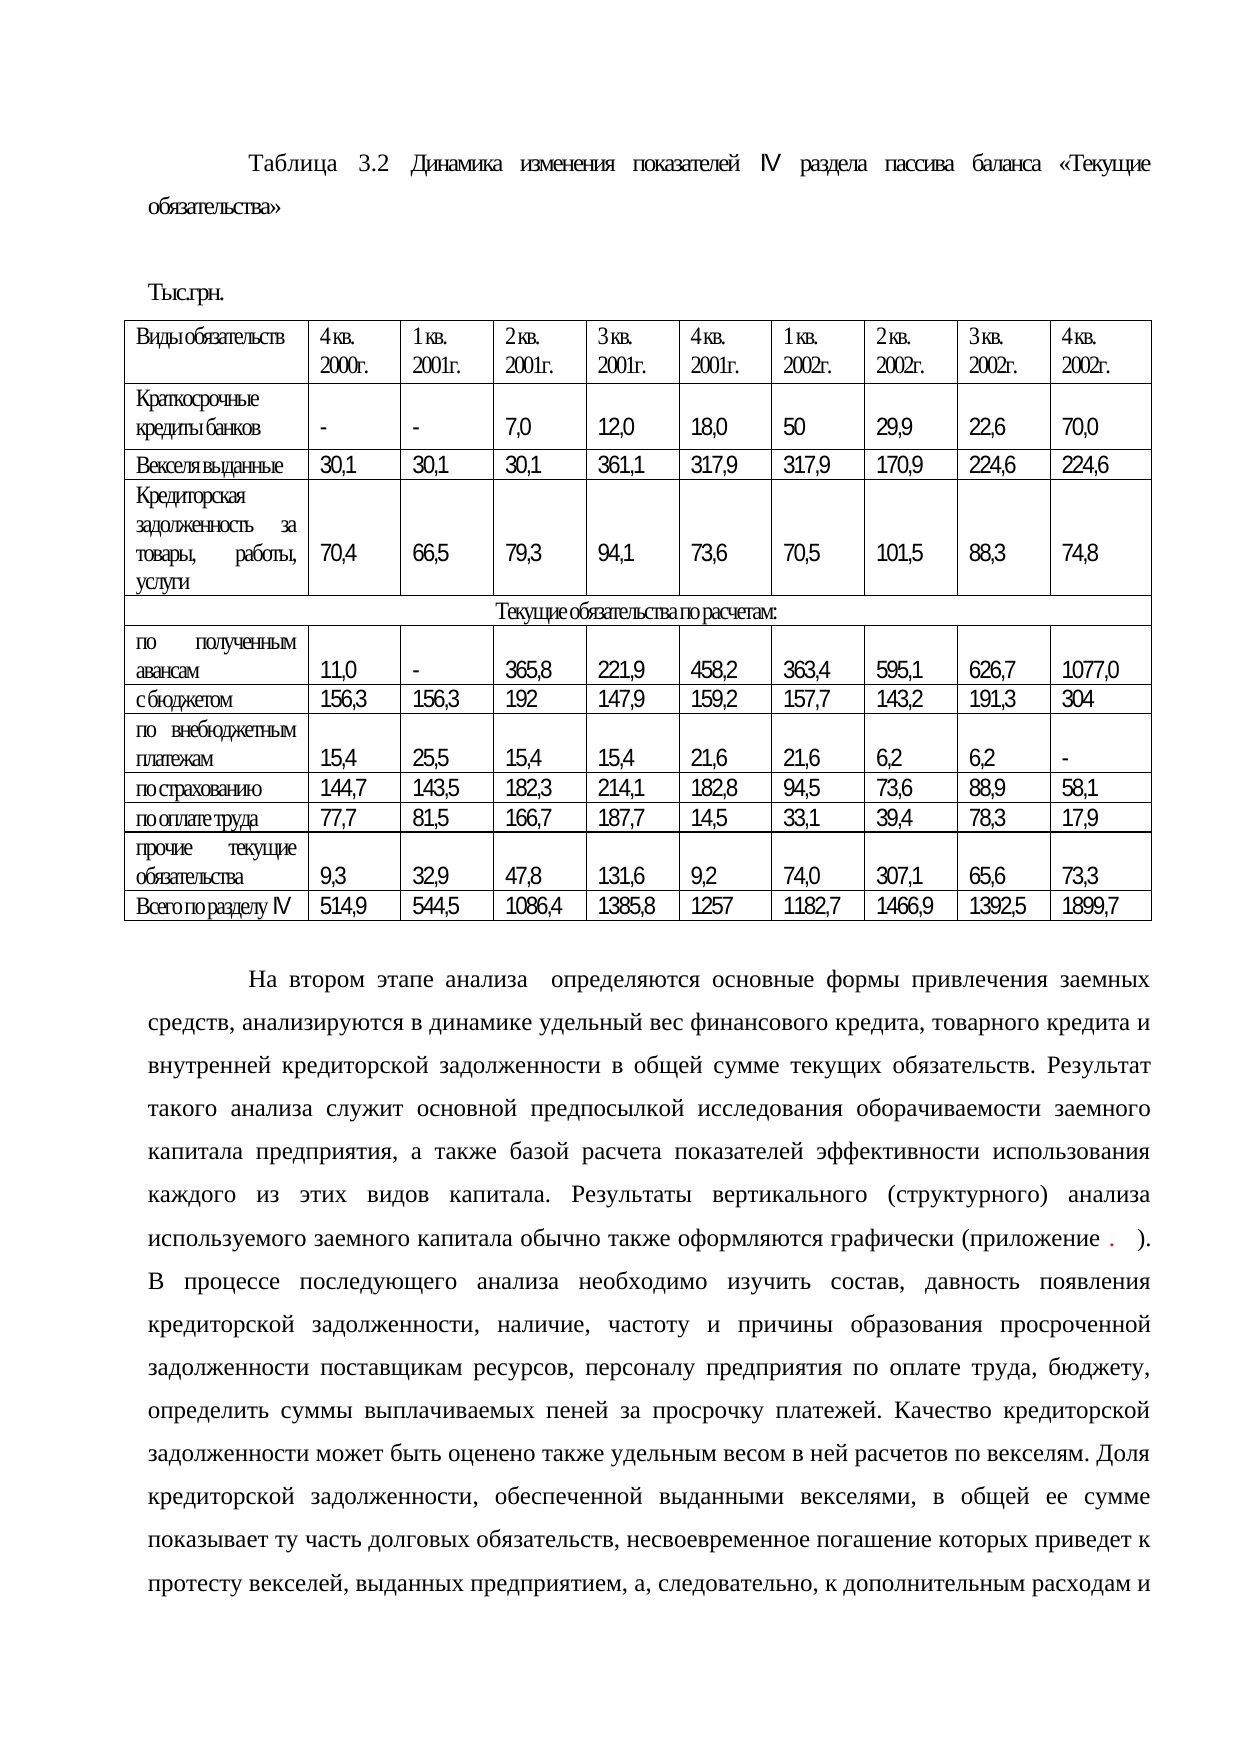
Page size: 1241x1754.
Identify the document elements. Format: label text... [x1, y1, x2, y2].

table_header 3 кв. 2002г. [958, 321, 1050, 382]
table_cell Векселя выданные [125, 450, 308, 479]
text Тыс.грн. [148, 234, 1152, 306]
table_header 1 кв. 2001г. [401, 321, 493, 382]
table_cell 1086,4 [494, 891, 586, 920]
table_cell Всего по разделу IV [125, 891, 308, 920]
table_cell 18,0 [680, 384, 771, 449]
table_cell 224,6 [1051, 450, 1151, 479]
table_cell 1392,5 [958, 891, 1050, 920]
table_cell по страхованию [125, 773, 308, 802]
table_cell 32,9 [401, 833, 493, 890]
table_cell - [309, 384, 400, 449]
table_cell 30,1 [309, 450, 400, 479]
table_header 3 кв. 2001г. [587, 321, 679, 382]
table_cell 1385,8 [587, 891, 679, 920]
table_cell 88,9 [958, 773, 1050, 802]
table_cell 70,4 [309, 480, 400, 595]
table_cell 73,3 [1051, 833, 1151, 890]
table_cell 224,6 [958, 450, 1050, 479]
table_cell Краткосрочные кредиты банков [125, 384, 308, 449]
table_header 4 кв. 2001г. [680, 321, 771, 382]
table_cell 22,6 [958, 384, 1050, 449]
text Таблица 3.2 Динамика изменения показателей IV раздела пассива баланса «Текущие обязательства» [148, 148, 1152, 220]
table_cell 73,6 [680, 480, 771, 595]
table_cell 70,0 [1051, 384, 1151, 449]
table_cell 14,5 [680, 803, 771, 831]
table_cell 1257 [680, 891, 771, 920]
table_cell 70,5 [772, 480, 864, 595]
table_cell - [1051, 714, 1151, 772]
table_cell 78,3 [958, 803, 1050, 831]
table_cell 159,2 [680, 685, 771, 713]
table_cell 58,1 [1051, 773, 1151, 802]
table_cell 21,6 [680, 714, 771, 772]
table_cell 88,3 [958, 480, 1050, 595]
table_cell 365,8 [494, 626, 586, 683]
table_cell Кредиторская задолженность за товары, работы, услуги [125, 480, 308, 595]
table_cell 25,5 [401, 714, 493, 772]
table_cell Текущие обязательства по расчетам: [125, 596, 1151, 625]
table_cell 363,4 [772, 626, 864, 683]
table_cell 147,9 [587, 685, 679, 713]
table_header 2 кв. 2002г. [865, 321, 957, 382]
table_cell 81,5 [401, 803, 493, 831]
table_cell 39,4 [865, 803, 957, 831]
table_cell 79,3 [494, 480, 586, 595]
table_cell 74,0 [772, 833, 864, 890]
table_cell 514,9 [309, 891, 400, 920]
table_cell 30,1 [401, 450, 493, 479]
table_cell 458,2 [680, 626, 771, 683]
table_cell 544,5 [401, 891, 493, 920]
table_cell 33,1 [772, 803, 864, 831]
table_cell 157,7 [772, 685, 864, 713]
table_cell 144,7 [309, 773, 400, 802]
table_cell 29,9 [865, 384, 957, 449]
table_cell 11,0 [309, 626, 400, 683]
table_cell 101,5 [865, 480, 957, 595]
table_cell 595,1 [865, 626, 957, 683]
table_cell 143,5 [401, 773, 493, 802]
table_cell с бюджетом [125, 685, 308, 713]
table_cell 21,6 [772, 714, 864, 772]
table_cell 166,7 [494, 803, 586, 831]
table_cell 214,1 [587, 773, 679, 802]
table_cell 77,7 [309, 803, 400, 831]
table_cell 50 [772, 384, 864, 449]
table_cell 187,7 [587, 803, 679, 831]
table_header Виды обязательств [125, 321, 308, 382]
table_cell 626,7 [958, 626, 1050, 683]
table_cell 156,3 [401, 685, 493, 713]
table_cell 94,1 [587, 480, 679, 595]
table_cell 304 [1051, 685, 1151, 713]
table_cell 361,1 [587, 450, 679, 479]
table_cell 131,6 [587, 833, 679, 890]
table_cell 9,2 [680, 833, 771, 890]
table_cell 221,9 [587, 626, 679, 683]
table_cell 6,2 [958, 714, 1050, 772]
table_cell 12,0 [587, 384, 679, 449]
table_cell 182,8 [680, 773, 771, 802]
table_cell 74,8 [1051, 480, 1151, 595]
table_cell 156,3 [309, 685, 400, 713]
table_cell по полученным авансам [125, 626, 308, 683]
table_cell 1899,7 [1051, 891, 1151, 920]
table_header 4 кв. 2000г. [309, 321, 400, 382]
table_cell 15,4 [494, 714, 586, 772]
table_cell 191,3 [958, 685, 1050, 713]
table_cell 182,3 [494, 773, 586, 802]
table_cell 1182,7 [772, 891, 864, 920]
table_cell по внебюджетным платежам [125, 714, 308, 772]
table_cell 15,4 [587, 714, 679, 772]
table_cell 7,0 [494, 384, 586, 449]
table_cell 6,2 [865, 714, 957, 772]
table_cell 94,5 [772, 773, 864, 802]
table_cell 47,8 [494, 833, 586, 890]
table_cell 192 [494, 685, 586, 713]
table_cell 1466,9 [865, 891, 957, 920]
table_cell 170,9 [865, 450, 957, 479]
table_cell 143,2 [865, 685, 957, 713]
table_header 4 кв. 2002г. [1051, 321, 1151, 382]
table_cell 1077,0 [1051, 626, 1151, 683]
table_cell 73,6 [865, 773, 957, 802]
table_header 2 кв. 2001г. [494, 321, 586, 382]
table_cell 15,4 [309, 714, 400, 772]
table_cell 17,9 [1051, 803, 1151, 831]
table_cell по оплате труда [125, 803, 308, 831]
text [148, 964, 1152, 1596]
table_header 1 кв. 2002г. [772, 321, 864, 382]
table_cell 317,9 [772, 450, 864, 479]
table_cell 9,3 [309, 833, 400, 890]
table_cell - [401, 626, 493, 683]
table_cell 65,6 [958, 833, 1050, 890]
table_cell 30,1 [494, 450, 586, 479]
table_cell 317,9 [680, 450, 771, 479]
table_cell 66,5 [401, 480, 493, 595]
table_cell - [401, 384, 493, 449]
table_cell прочие текущие обязательства [125, 833, 308, 890]
table_cell 307,1 [865, 833, 957, 890]
